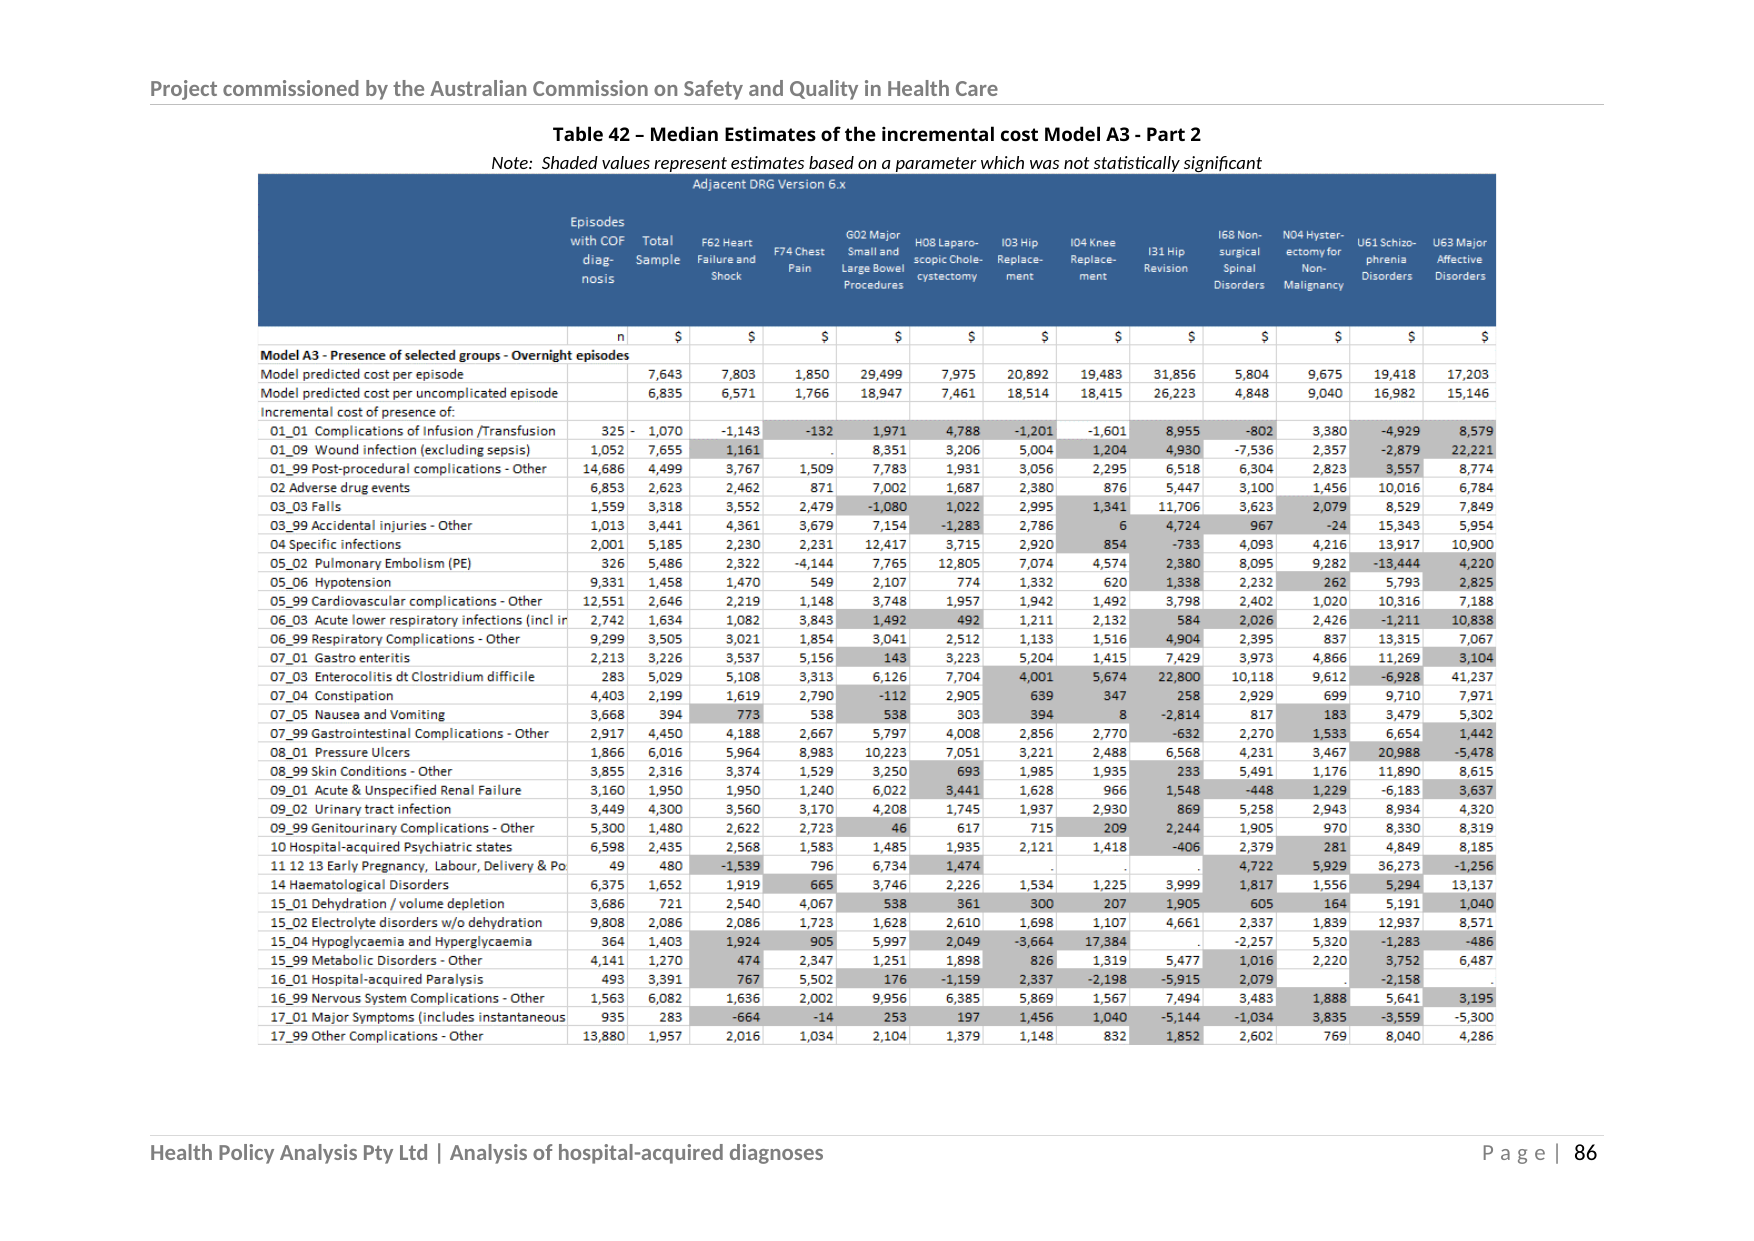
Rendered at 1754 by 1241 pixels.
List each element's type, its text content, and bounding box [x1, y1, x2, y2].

text Note: Shaded values represent estimates based on a parameter which was not statistically significant [150, 151, 1604, 174]
picture [257, 173, 1497, 1045]
text Table 42 – Median Estimates of the incremental cost Model A3 - Part 2 [150, 122, 1604, 147]
